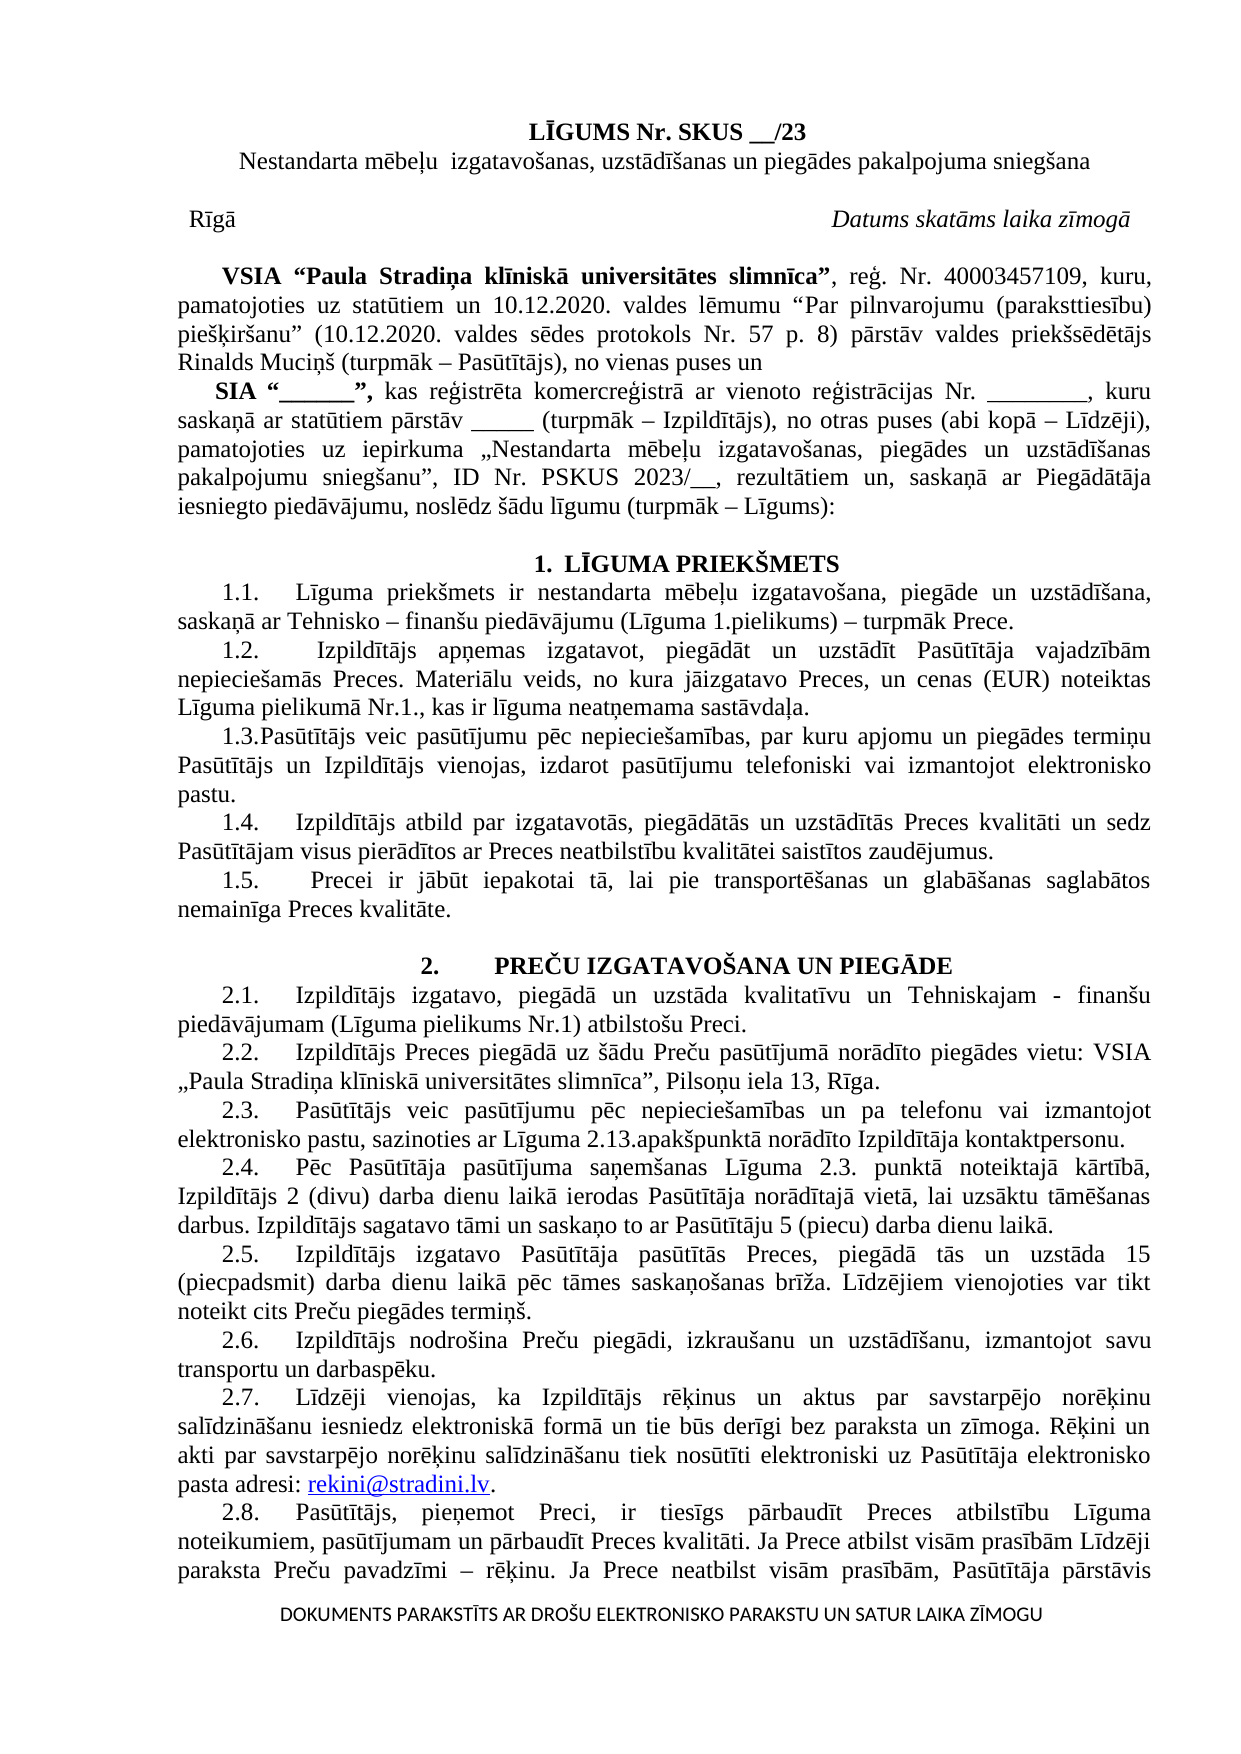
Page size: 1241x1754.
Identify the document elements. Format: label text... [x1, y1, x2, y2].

list Izpildītājs atbild par izgatavotās, piegādātās un uzstādītās Preces kvalitāti un sedz Pasūtītājam visus pierādītos ar Preces neatbilstību kvalitātei saistītos zaudējumus. [177, 807, 1152, 865]
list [177, 1497, 1152, 1584]
text SIA “______”, kas reģistrēta komercreģistrā ar vienoto reģistrācijas Nr. ________, kuru saskaņā ar statūtiem pārstāv _____ (turpmāk – Izpildītājs), no otras puses (abi kopā – Līdzēji), pamatojoties uz iepirkuma „Nestandarta mēbeļu izgatavošanas, piegādes un uzstādīšanas pakalpojumu sniegšanu”, ID Nr. PSKUS 2023/__, rezultātiem un, saskaņā ar Piegādātāja iesniegto piedāvājumu, noslēdz šādu līgumu (turpmāk – Līgums): [177, 376, 1152, 520]
list Pēc Pasūtītāja pasūtījuma saņemšanas Līguma 2.3. punktā noteiktajā kārtībā, Izpildītājs 2 (divu) darba dienu laikā ierodas Pasūtītāja norādītajā vietā, lai uzsāktu tāmēšanas darbus. Izpildītājs sagatavo tāmi un saskaņo to ar Pasūtītāju 5 (piecu) darba dienu laikā. [177, 1152, 1152, 1239]
list Izpildītājs apņemas izgatavot, piegādāt un uzstādīt Pasūtītāja vajadzībām nepieciešamās Preces. Materiālu veids, no kura jāizgatavo Preces, un cenas (EUR) noteiktas pielikumā Nr.1., kas ir neatņemama sastāvdaļa. [177, 635, 1152, 721]
text Nestandarta mēbeļu izgatavošanas, uzstādīšanas un piegādes pakalpojuma sniegšana [177, 146, 1152, 175]
list Izpildītājs izgatavo Pasūtītāja pasūtītās Preces, piegādā tās un uzstāda 15 (piecpadsmit) darba dienu laikā pēc tāmes saskaņošanas brīža. Līdzējiem vienojoties var tikt noteikt cits Preču piegādes termiņš. [177, 1239, 1152, 1325]
list Pasūtītājs veic pasūtījumu pēc nepieciešamības un pa telefonu vai izmantojot elektronisko pastu, sazinoties ar Līguma 2.13.apakšpunktā norādīto Izpildītāja kontaktpersonu. [177, 1095, 1152, 1152]
list Līguma priekšmets [177, 549, 1152, 577]
list Izpildītājs nodrošina Preču piegādi, izkraušanu un uzstādīšanu, izmantojot savu transportu un darbaspēku. [177, 1325, 1152, 1382]
text LĪGUMS Nr. SKUS __/23 [177, 117, 1152, 146]
text VSIA “Paula Stradiņa klīniskā universitātes slimnīca”, reģ. Nr. 40003457109, kuru, pamatojoties uz statūtiem un 10.12.2020. valdes lēmumu “Par pilnvarojumu (paraksttiesību) piešķiršanu” (10.12.2020. valdes sēdes protokols Nr. 57 p. 8) pārstāv valdes priekšsēdētājs Rinalds Muciņš (turpmāk – Pasūtītājs), no vienas puses un [177, 261, 1152, 376]
list Izpildītājs Preces piegādā uz šādu Preču pasūtījumā norādīto piegādes vietu: VSIA „Paula Stradiņa klīniskā universitātes slimnīca”, Pilsoņu iela 13, Rīga. [177, 1037, 1152, 1095]
list pREČU IZGATAVOŠANA UN PIEGĀDE [177, 951, 1152, 980]
list Līdzēji vienojas, ka Izpildītājs rēķinus un aktus par savstarpējo norēķinu salīdzināšanu iesniedz elektroniskā formā un tie būs derīgi bez paraksta un zīmoga. Rēķini un akti par savstarpējo norēķinu salīdzināšanu tiek nosūtīti elektroniski uz Pasūtītāja elektronisko pasta adresi: rekini@stradini.lv. [177, 1382, 1152, 1497]
list Pasūtītājs veic pasūtījumu pēc nepieciešamības, par kuru apjomu un piegādes termiņu Pasūtītājs un Izpildītājs vienojas, izdarot pasūtījumu telefoniski vai izmantojot elektronisko pastu. [177, 721, 1152, 807]
table_header Rīgā [177, 204, 663, 232]
list Izpildītājs izgatavo, piegādā un uzstāda kvalitatīvu un Tehniskajam - finanšu piedāvājumam (Līguma pielikums Nr.1) atbilstošu Preci. [177, 980, 1152, 1037]
list Precei ir jābūt iepakotai tā, lai pie transportēšanas un glabāšanas saglabātos nemainīga Preces kvalitāte. [177, 865, 1152, 922]
list Līguma priekšmets ir nestandarta mēbeļu izgatavošana, piegāde un uzstādīšana, saskaņā ar Tehnisko – finanšu piedāvājumu (Līguma 1.pielikums) – turpmāk Prece. [177, 577, 1152, 635]
table_header Datums skatāms laika zīmogā [664, 204, 1152, 232]
